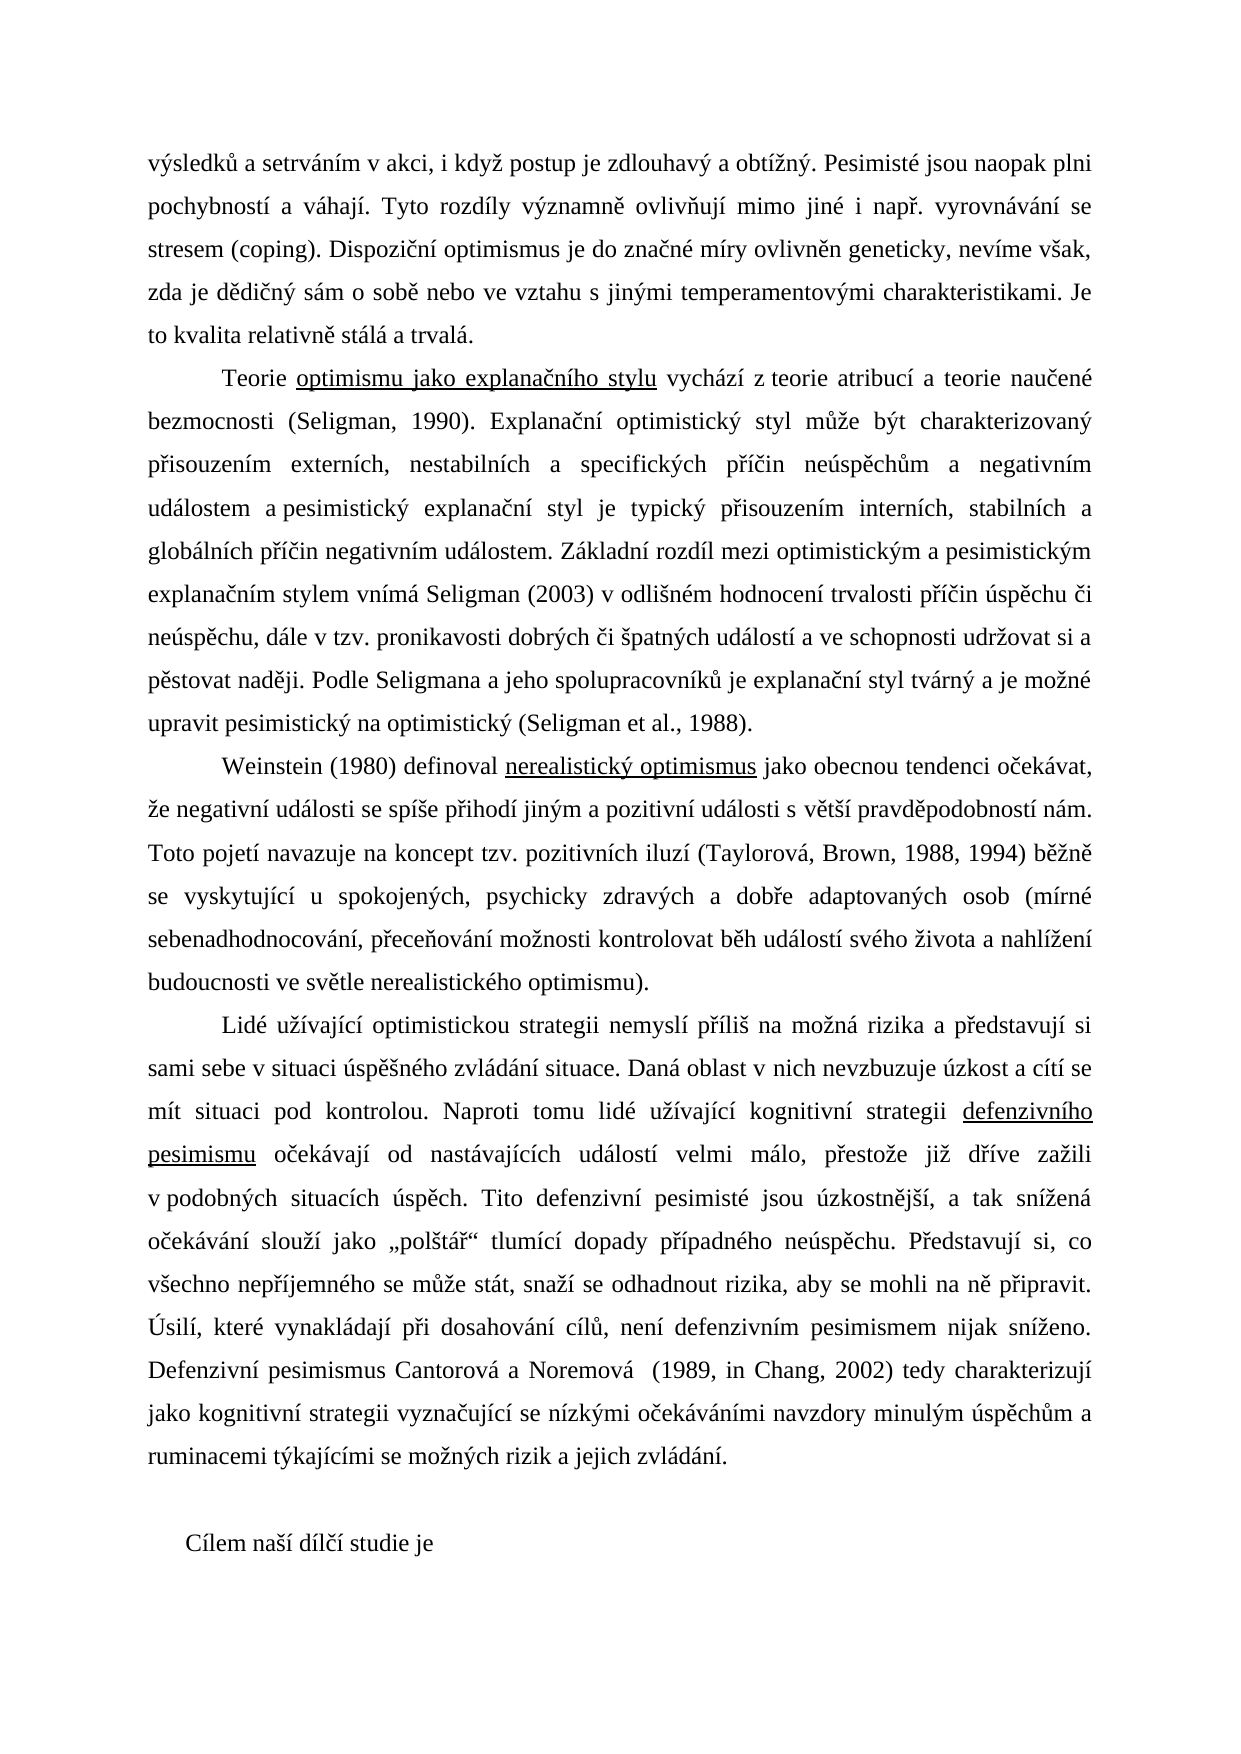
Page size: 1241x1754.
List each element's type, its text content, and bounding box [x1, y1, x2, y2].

text Weinstein (1980) definoval nerealistický optimismus jako obecnou tendenci očekávat, že negativní události se spíše přihodí jiným a pozitivní události s větší pravděpodobností nám. Toto pojetí navazuje na koncept tzv. pozitivních iluzí (Taylorová, Brown, 1988, 1994) běžně se vyskytující u spokojených, psychicky zdravých a dobře adaptovaných osob (mírné sebenadhodnocování, přeceňování možnosti kontrolovat běh událostí svého života a nahlížení budoucnosti ve světle nerealistického optimismu). [148, 751, 1093, 996]
text Lidé užívající optimistickou strategii nemyslí příliš na možná rizika a představují si sami sebe v situaci úspěšného zvládání situace. Daná oblast v nich nevzbuzuje úzkost a cítí se mít situaci pod kontrolou. Naproti tomu lidé užívající kognitivní strategii defenzivního pesimismu očekávají od nastávajících událostí velmi málo, přestože již dříve zažili v podobných situacích úspěch. Tito defenzivní pesimisté jsou úzkostnější, a tak snížená očekávání slouží jako „polštář“ tlumící dopady případného neúspěchu. Představují si, co všechno nepříjemného se může stát, snaží se odhadnout rizika, aby se mohli na ně připravit. Úsilí, které vynakládají při dosahování cílů, není defenzivním pesimismem nijak sníženo. Defenzivní pesimismus Cantorová a Noremová (1989, in Chang, 2002) tedy charakterizují jako kognitivní strategii vyznačující se nízkými očekáváními navzdory minulým úspěchům a ruminacemi týkajícími se možných rizik a jejich zvládání. [148, 1010, 1093, 1470]
text Cílem naší dílčí studie je [148, 1528, 1093, 1556]
text Teorie optimismu jako explanačního stylu vychází z teorie atribucí a teorie naučené bezmocnosti (Seligman, 1990). Explanační optimistický styl může být charakterizovaný přisouzením externích, nestabilních a specifických příčin neúspěchům a negativním událostem a pesimistický explanační styl je typický přisouzením interních, stabilních a globálních příčin negativním událostem. Základní rozdíl mezi optimistickým a pesimistickým explanačním stylem vnímá Seligman (2003) v odlišném hodnocení trvalosti příčin úspěchu či neúspěchu, dále v tzv. pronikavosti dobrých či špatných událostí a ve schopnosti udržovat si a pěstovat naději. Podle Seligmana a jeho spolupracovníků je explanační styl tvárný a je možné upravit pesimistický na optimistický (Seligman et al., 1988). [148, 363, 1093, 737]
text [148, 148, 1093, 349]
